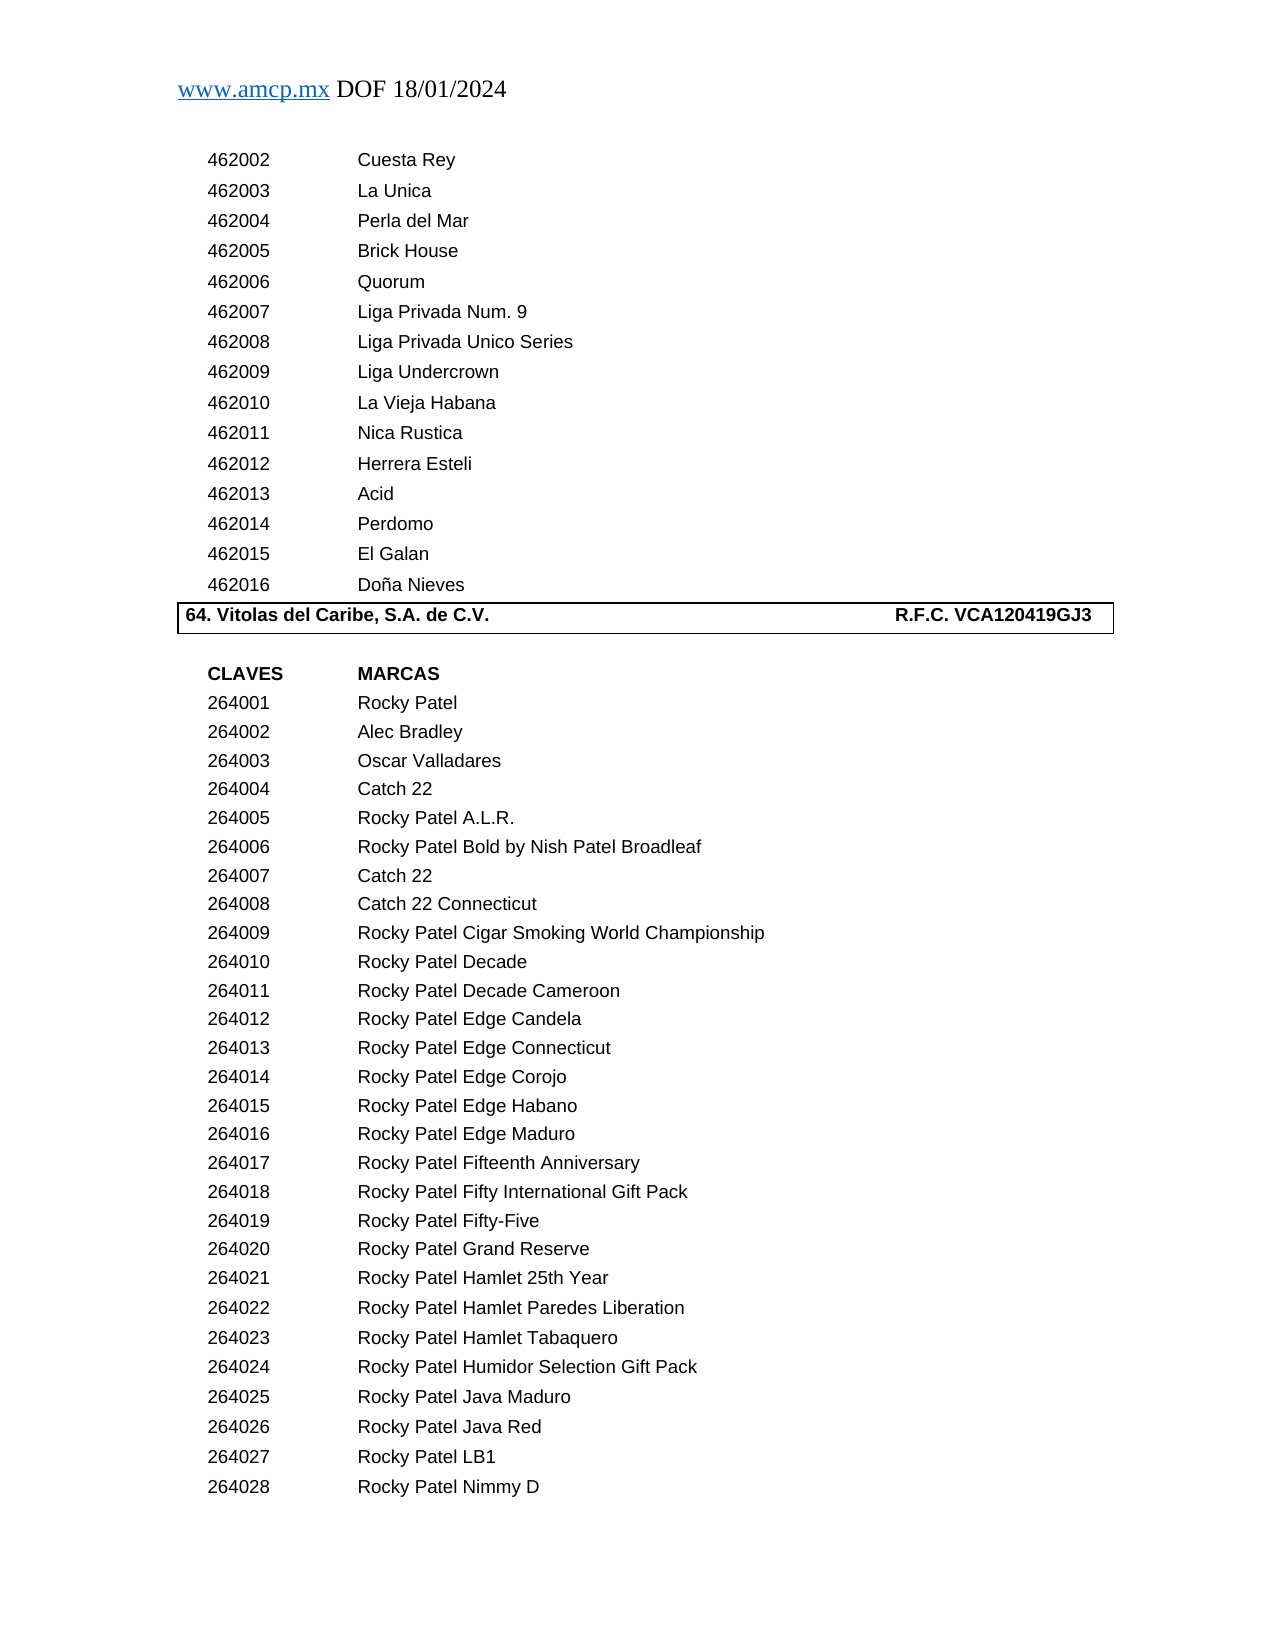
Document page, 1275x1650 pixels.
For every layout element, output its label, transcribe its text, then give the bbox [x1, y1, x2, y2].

text 264020 Rocky Patel Grand Reserve [177, 1238, 1098, 1260]
text 462010 La Vieja Habana [177, 390, 1098, 414]
text 264003 Oscar Valladares [177, 749, 1098, 772]
text 264022 Rocky Patel Hamlet Paredes Liberation [177, 1296, 1098, 1319]
text 264027 Rocky Patel LB1 [177, 1445, 1098, 1468]
table_header 64. Vitolas del Caribe, S.A. de C.V. R.F.C. VCA120419GJ3 [179, 604, 1113, 633]
text 264012 Rocky Patel Edge Candela [177, 1008, 1098, 1030]
text 264002 Alec Bradley [177, 720, 1098, 743]
text 264001 Rocky Patel [177, 692, 1098, 714]
text 462011 Nica Rustica [177, 420, 1098, 444]
text 462002 Cuesta Rey [177, 148, 1098, 172]
text 462008 Liga Privada Unico Series [177, 329, 1098, 353]
text 264004 Catch 22 [177, 778, 1098, 800]
text 462009 Liga Undercrown [177, 360, 1098, 384]
text 264028 Rocky Patel Nimmy D [177, 1475, 1098, 1498]
text 264007 Catch 22 [177, 864, 1098, 887]
text 264016 Rocky Patel Edge Maduro [177, 1123, 1098, 1145]
text 264006 Rocky Patel Bold by Nish Patel Broadleaf [177, 835, 1098, 858]
text 264023 Rocky Patel Hamlet Tabaquero [177, 1326, 1098, 1349]
text 264013 Rocky Patel Edge Connecticut [177, 1037, 1098, 1059]
text 264017 Rocky Patel Fifteenth Anniversary [177, 1152, 1098, 1174]
text 462005 Brick House [177, 238, 1098, 263]
text 462014 Perdomo [177, 511, 1098, 535]
text 462015 El Galan [177, 542, 1098, 566]
text 264005 Rocky Patel A.L.R. [177, 807, 1098, 829]
text 264011 Rocky Patel Decade Cameroon [177, 979, 1098, 1002]
text 264019 Rocky Patel Fifty-Five [177, 1209, 1098, 1232]
text 264018 Rocky Patel Fifty International Gift Pack [177, 1180, 1098, 1203]
text 264014 Rocky Patel Edge Corojo [177, 1065, 1098, 1088]
text 264010 Rocky Patel Decade [177, 950, 1098, 973]
text 462013 Acid [177, 481, 1098, 505]
text 462004 Perla del Mar [177, 208, 1098, 232]
text 264009 Rocky Patel Cigar Smoking World Championship [177, 922, 1098, 944]
text 462007 Liga Privada Num. 9 [177, 299, 1098, 323]
text 264025 Rocky Patel Java Maduro [177, 1386, 1098, 1408]
text 462003 La Unica [177, 178, 1098, 202]
text 462012 Herrera Esteli [177, 451, 1098, 475]
text 264021 Rocky Patel Hamlet 25th Year [177, 1267, 1098, 1289]
text 264026 Rocky Patel Java Red [177, 1416, 1098, 1438]
text CLAVES MARCAS [177, 663, 1098, 685]
text 462016 Doña Nieves [177, 572, 1098, 596]
text 264024 Rocky Patel Humidor Selection Gift Pack [177, 1356, 1098, 1378]
text 264015 Rocky Patel Edge Habano [177, 1094, 1098, 1117]
text 462006 Quorum [177, 269, 1098, 293]
text 264008 Catch 22 Connecticut [177, 893, 1098, 915]
